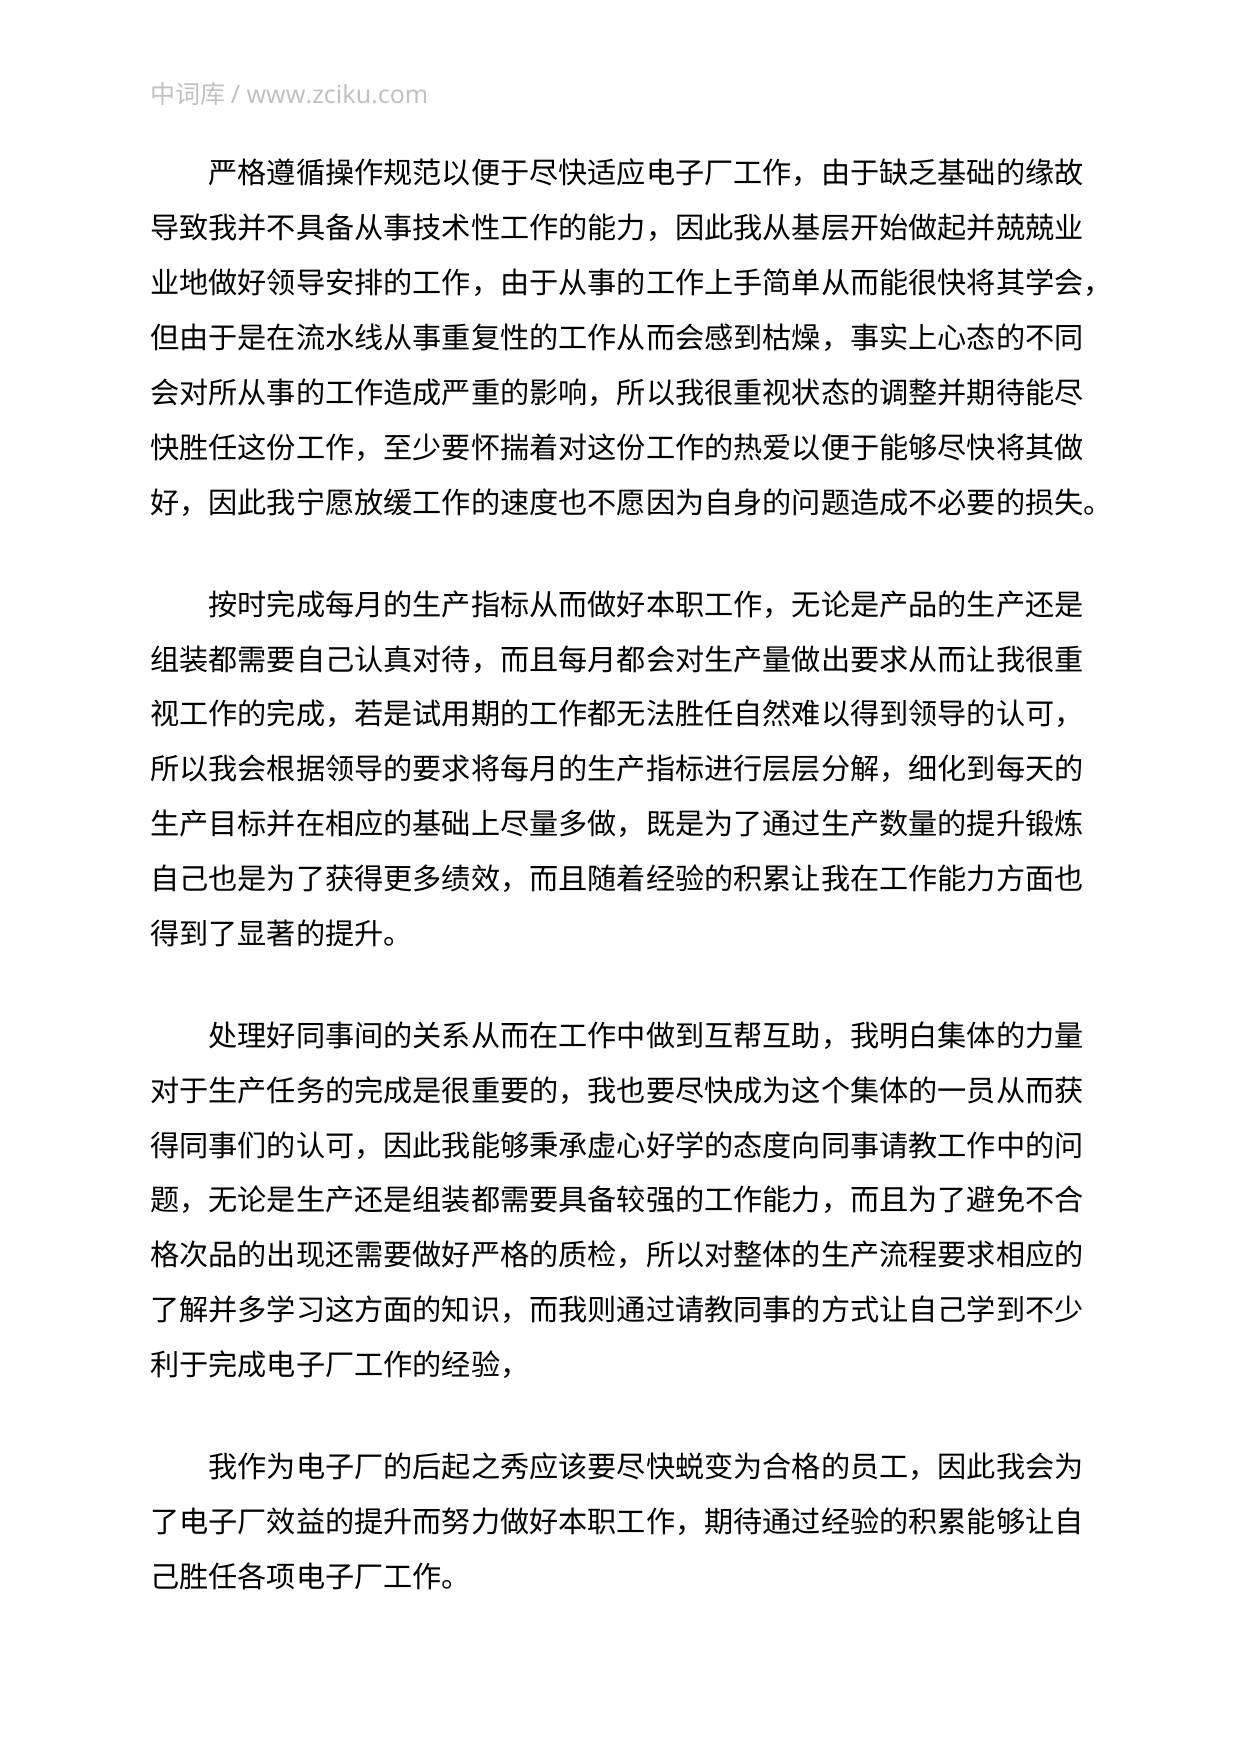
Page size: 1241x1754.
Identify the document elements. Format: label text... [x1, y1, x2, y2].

text 处理好同事间的关系从而在工作中做到互帮互助，我明白集体的力量对于生产任务的完成是很重要的，我也要尽快成为这个集体的一员从而获得同事们的认可，因此我能够秉承虚心好学的态度向同事请教工作中的问题，无论是生产还是组装都需要具备较强的工作能力，而且为了避免不合格次品的出现还需要做好严格的质检，所以对整体的生产流程要求相应的了解并多学习这方面的知识，而我则通过请教同事的方式让自己学到不少利于完成电子厂工作的经验， [150, 1012, 1090, 1384]
text 按时完成每月的生产指标从而做好本职工作，无论是产品的生产还是组装都需要自己认真对待，而且每月都会对生产量做出要求从而让我很重视工作的完成，若是试用期的工作都无法胜任自然难以得到领导的认可，所以我会根据领导的要求将每月的生产指标进行层层分解，细化到每天的生产目标并在相应的基础上尽量多做，既是为了通过生产数量的提升锻炼自己也是为了获得更多绩效，而且随着经验的积累让我在工作能力方面也得到了显著的提升。 [150, 581, 1090, 953]
text 我作为电子厂的后起之秀应该要尽快蜕变为合格的员工，因此我会为了电子厂效益的提升而努力做好本职工作，期待通过经验的积累能够让自己胜任各项电子厂工作。 [150, 1443, 1090, 1596]
text 严格遵循操作规范以便于尽快适应电子厂工作，由于缺乏基础的缘故导致我并不具备从事技术性工作的能力，因此我从基层开始做起并兢兢业业地做好领导安排的工作，由于从事的工作上手简单从而能很快将其学会，但由于是在流水线从事重复性的工作从而会感到枯燥，事实上心态的不同会对所从事的工作造成严重的影响，所以我很重视状态的调整并期待能尽快胜任这份工作，至少要怀揣着对这份工作的热爱以便于能够尽快将其做好，因此我宁愿放缓工作的速度也不愿因为自身的问题造成不必要的损失。 [150, 150, 1090, 522]
